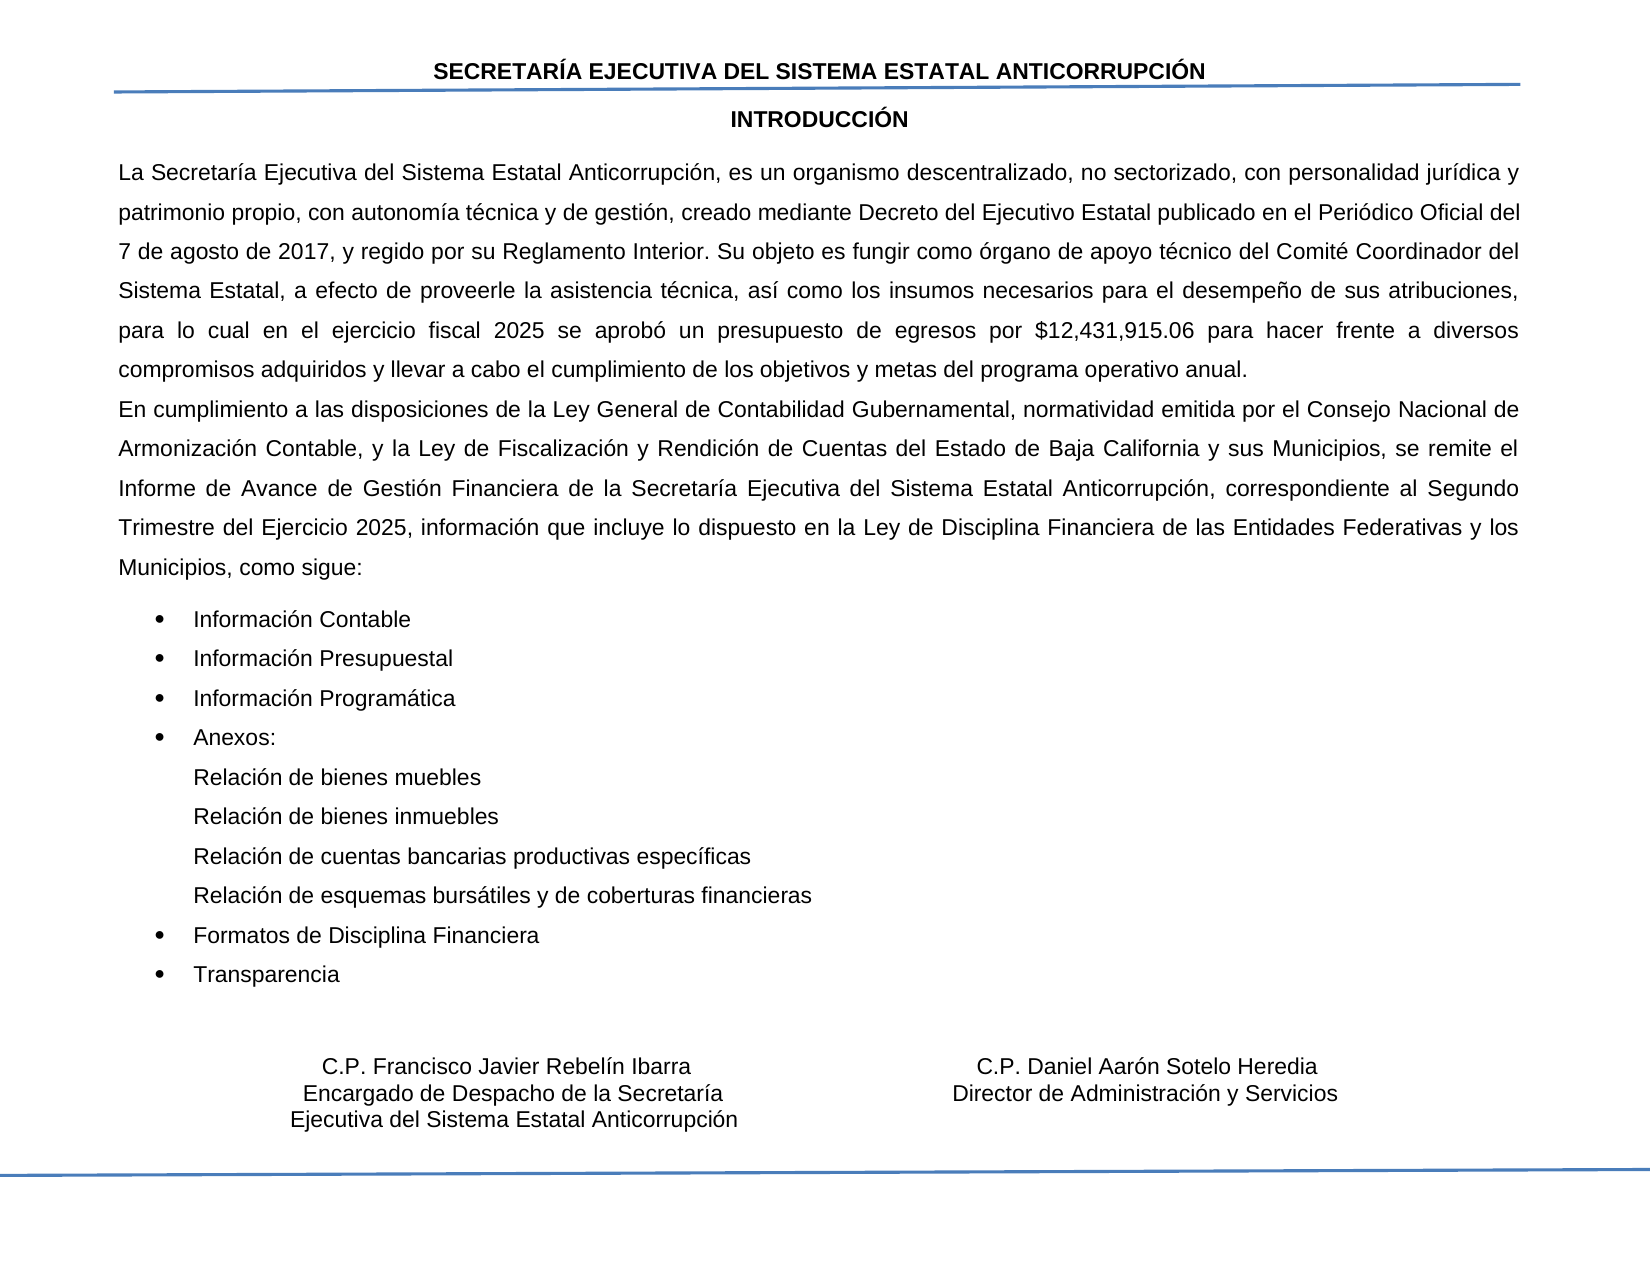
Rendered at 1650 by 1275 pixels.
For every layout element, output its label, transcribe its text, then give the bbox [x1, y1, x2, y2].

list Información Programática [156, 685, 1521, 711]
list Información Presupuestal [156, 645, 1521, 672]
list Formatos de Disciplina Financiera [156, 922, 1521, 948]
text En cumplimiento a las disposiciones de la Ley General de Contabilidad Gubernamental, normatividad emitida por el Consejo Nacional de Armonización Contable, y la Ley de Fiscalización y Rendición de Cuentas del Estado de Baja California y sus Municipios, se remite el Informe de Avance de Gestión Financiera de la Secretaría Ejecutiva del Sistema Estatal Anticorrupción, correspondiente al Segundo Trimestre del Ejercicio 2025, información que incluye lo dispuesto en la Ley de Disciplina Financiera de las Entidades Federativas y los Municipios, como sigue: [118, 396, 1521, 580]
list Transparencia [156, 961, 1521, 987]
text La Secretaría Ejecutiva del Sistema Estatal Anticorrupción, es un organismo descentralizado, no sectorizado, con personalidad jurídica y patrimonio propio, con autonomía técnica y de gestión, creado mediante Decreto del Ejecutivo Estatal publicado en el Periódico Oficial del 7 de agosto de 2017, y regido por su Reglamento Interior. Su objeto es fungir como órgano de apoyo técnico del Comité Coordinador del Sistema Estatal, a efecto de proveerle la asistencia técnica, así como los insumos necesarios para el desempeño de sus atribuciones, para lo cual en el ejercicio fiscal 2025 se aprobó un presupuesto de egresos por $12,431,915.06 para hacer frente a diversos compromisos adquiridos y llevar a cabo el cumplimiento de los objetivos y metas del programa operativo anual. [118, 159, 1521, 383]
text Ejecutiva del Sistema Estatal Anticorrupción [118, 1106, 1521, 1132]
list Relación de cuentas bancarias productivas específicas [193, 843, 1521, 869]
list Información Contable [156, 606, 1521, 632]
text INTRODUCCIÓN [118, 106, 1521, 133]
text Encargado de Despacho de la Secretaría Director de Administración y Servicios [118, 1080, 1521, 1106]
list Anexos: [156, 724, 1521, 751]
list Relación de esquemas bursátiles y de coberturas financieras [193, 882, 1521, 908]
list Relación de bienes inmuebles [193, 803, 1521, 829]
list Relación de bienes muebles [193, 764, 1521, 790]
text C.P. Francisco Javier Rebelín Ibarra C.P. Daniel Aarón Sotelo Heredia [118, 1053, 1521, 1080]
